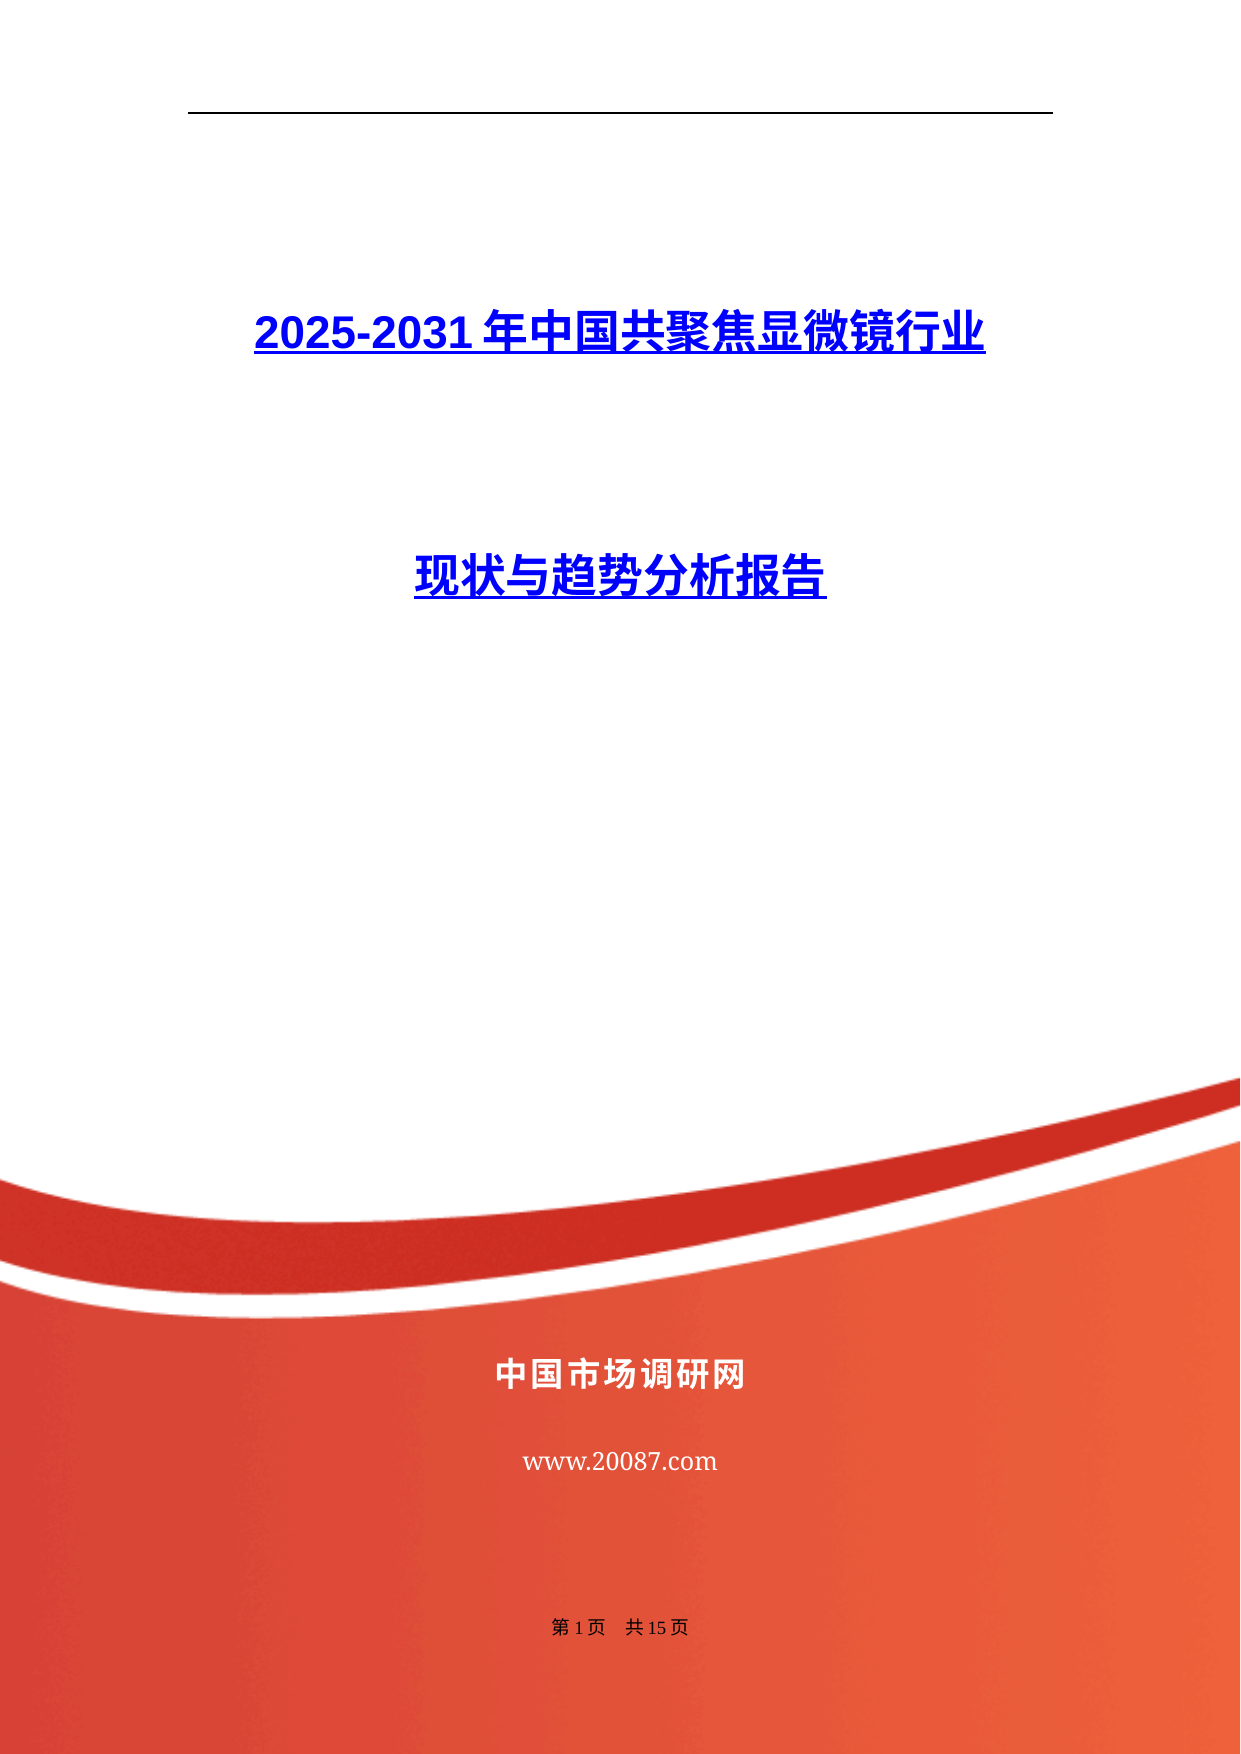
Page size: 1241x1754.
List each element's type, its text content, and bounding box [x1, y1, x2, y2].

subtitle 中国市场调研网 [187, 1339, 1053, 1404]
table_header 2025-2031年中国共聚焦显微镜行业现状与趋势分析报告 [188, 207, 1053, 773]
picture [0, 1006, 1241, 1754]
text www.20087.com [187, 1428, 1053, 1493]
